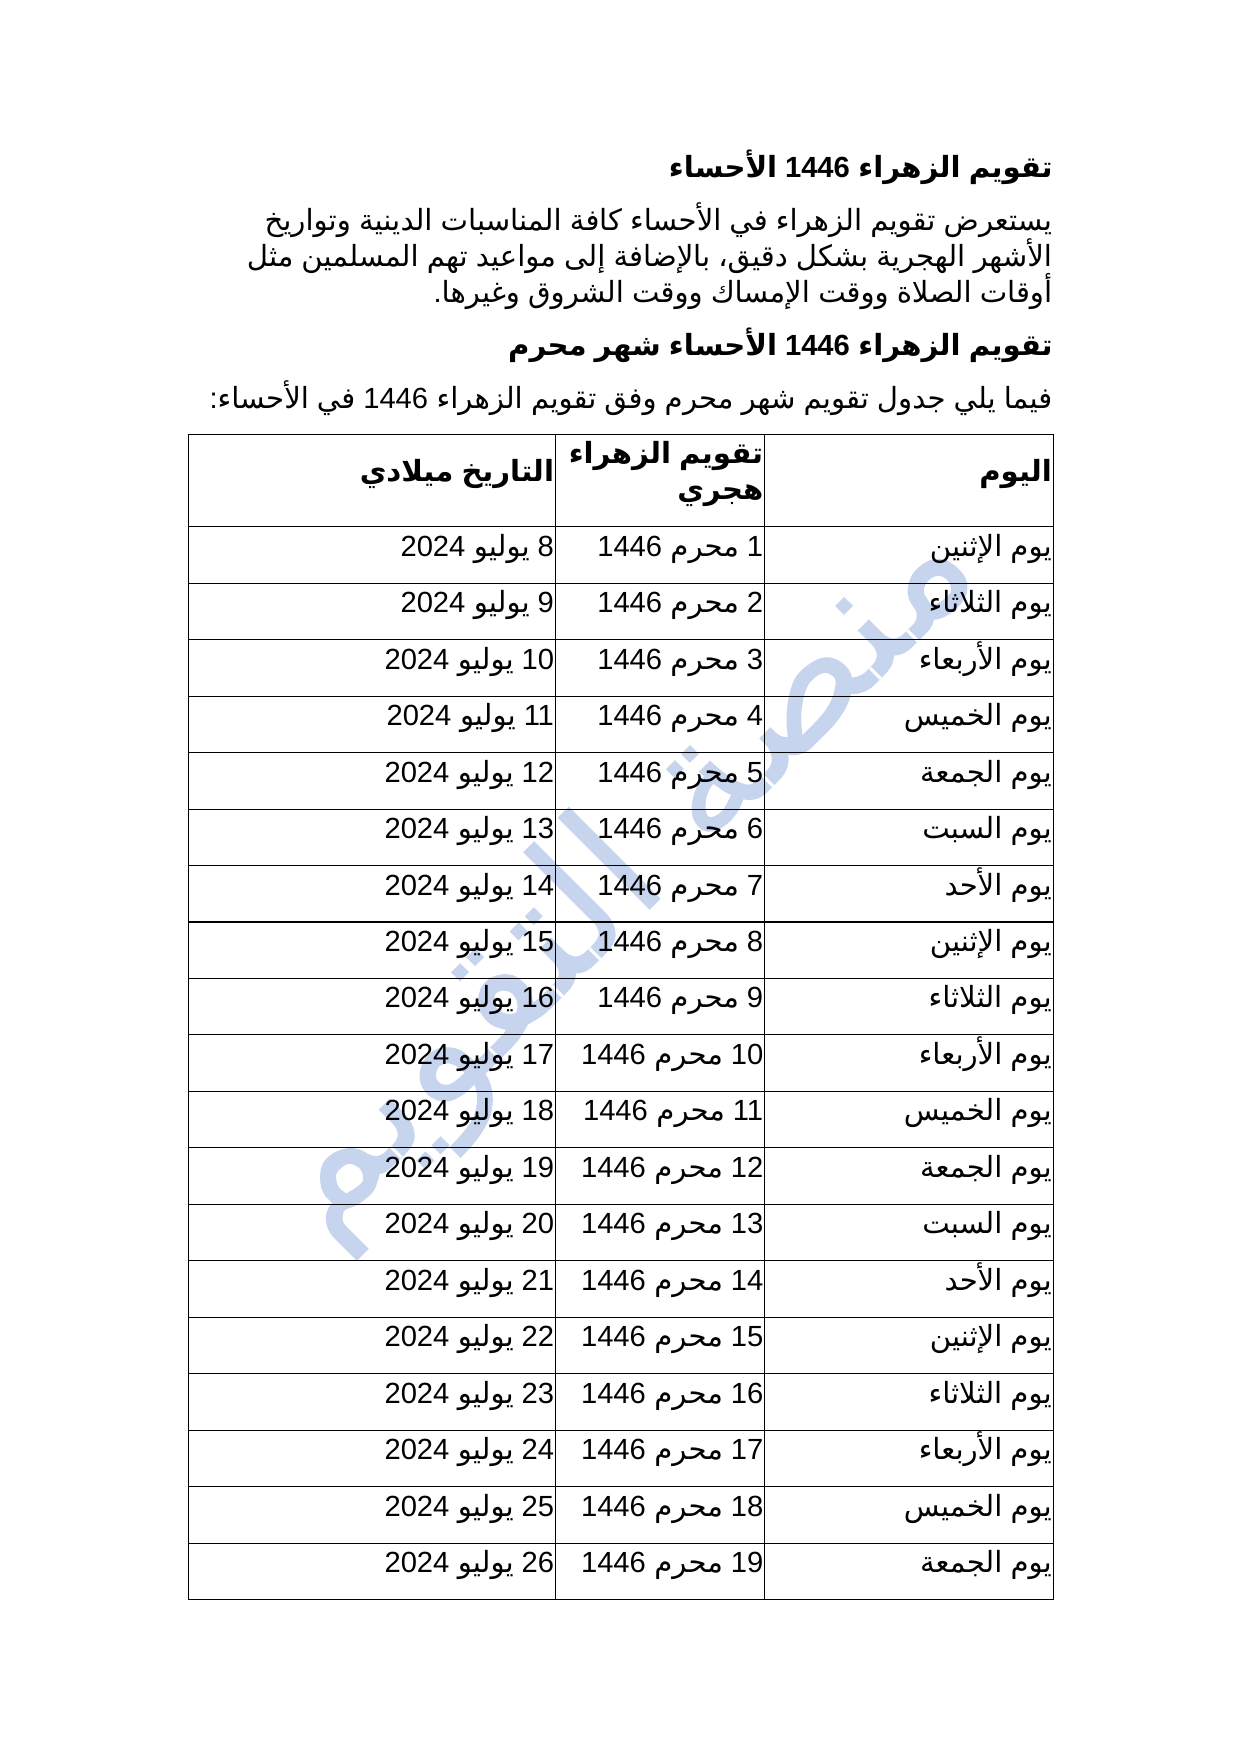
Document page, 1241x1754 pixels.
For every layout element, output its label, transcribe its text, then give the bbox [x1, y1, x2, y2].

table_cell يوم الثلاثاء [765, 584, 1053, 639]
text تقويم الزهراء 1446 الأحساء شهر محرم [187, 328, 1053, 361]
table_cell يوم الخميس [765, 697, 1053, 752]
table_cell يوم الأربعاء [765, 1431, 1053, 1486]
table_cell 18 يوليو 2024 [189, 1092, 555, 1147]
table_cell 8 يوليو 2024 [189, 527, 555, 583]
table_cell 9 يوليو 2024 [189, 584, 555, 639]
table_cell 22 يوليو 2024 [189, 1318, 555, 1373]
text فيما يلي جدول تقويم شهر محرم وفق تقويم الزهراء 1446 في الأحساء: [187, 381, 1053, 414]
table_cell 11 محرم 1446 [556, 1092, 764, 1147]
table_cell 16 يوليو 2024 [189, 979, 555, 1034]
table_cell 2 محرم 1446 [556, 584, 764, 639]
table_cell يوم الأربعاء [765, 640, 1053, 696]
table_cell 7 محرم 1446 [556, 866, 764, 921]
table_cell يوم الجمعة [765, 1148, 1053, 1204]
table_cell 14 يوليو 2024 [189, 866, 555, 921]
text تقويم الزهراء 1446 الأحساء [187, 150, 1053, 183]
table_cell 11 يوليو 2024 [189, 697, 555, 752]
table_cell 17 يوليو 2024 [189, 1035, 555, 1091]
table_cell يوم السبت [765, 1205, 1053, 1260]
table_cell 10 محرم 1446 [556, 1035, 764, 1091]
table_cell 12 محرم 1446 [556, 1148, 764, 1204]
table_cell يوم السبت [765, 810, 1053, 865]
table_cell 15 محرم 1446 [556, 1318, 764, 1373]
table_header التاريخ ميلادي [189, 435, 555, 526]
table_cell يوم الأربعاء [765, 1035, 1053, 1091]
table_cell يوم الأحد [765, 866, 1053, 921]
table_cell 5 محرم 1446 [556, 753, 764, 808]
table_cell 3 محرم 1446 [556, 640, 764, 696]
table_cell 17 محرم 1446 [556, 1431, 764, 1486]
table_header تقويم الزهراء هجري [556, 435, 764, 526]
table_cell 15 يوليو 2024 [189, 923, 555, 978]
table_cell يوم الجمعة [765, 1544, 1053, 1599]
table_cell 23 يوليو 2024 [189, 1374, 555, 1429]
table_cell 24 يوليو 2024 [189, 1431, 555, 1486]
table_cell 1 محرم 1446 [556, 527, 764, 583]
text يستعرض تقويم الزهراء في الأحساء كافة المناسبات الدينية وتواريخ الأشهر الهجرية بشكل دقيق، بالإضافة إلى مواعيد تهم المسلمين مثل أوقات الصلاة ووقت الإمساك ووقت الشروق وغيرها. [187, 203, 1053, 309]
table_cell يوم الجمعة [765, 753, 1053, 808]
table_cell 19 محرم 1446 [556, 1544, 764, 1599]
table_cell يوم الثلاثاء [765, 979, 1053, 1034]
table_cell 19 يوليو 2024 [189, 1148, 555, 1204]
table_cell يوم الخميس [765, 1487, 1053, 1542]
table_cell يوم الخميس [765, 1092, 1053, 1147]
table_cell 21 يوليو 2024 [189, 1261, 555, 1317]
table_cell 6 محرم 1446 [556, 810, 764, 865]
table_header اليوم [765, 435, 1053, 526]
table_cell 16 محرم 1446 [556, 1374, 764, 1429]
table_cell 12 يوليو 2024 [189, 753, 555, 808]
table_cell 14 محرم 1446 [556, 1261, 764, 1317]
table_cell يوم الإثنين [765, 923, 1053, 978]
table_cell 13 يوليو 2024 [189, 810, 555, 865]
table_cell 13 محرم 1446 [556, 1205, 764, 1260]
table_cell 20 يوليو 2024 [189, 1205, 555, 1260]
table_cell 8 محرم 1446 [556, 923, 764, 978]
table_cell 26 يوليو 2024 [189, 1544, 555, 1599]
table_cell يوم الإثنين [765, 1318, 1053, 1373]
table_cell 25 يوليو 2024 [189, 1487, 555, 1542]
table_cell 4 محرم 1446 [556, 697, 764, 752]
table_cell 18 محرم 1446 [556, 1487, 764, 1542]
table_cell 9 محرم 1446 [556, 979, 764, 1034]
table_cell يوم الأحد [765, 1261, 1053, 1317]
table_cell 10 يوليو 2024 [189, 640, 555, 696]
table_cell يوم الثلاثاء [765, 1374, 1053, 1429]
table_cell يوم الإثنين [765, 527, 1053, 583]
